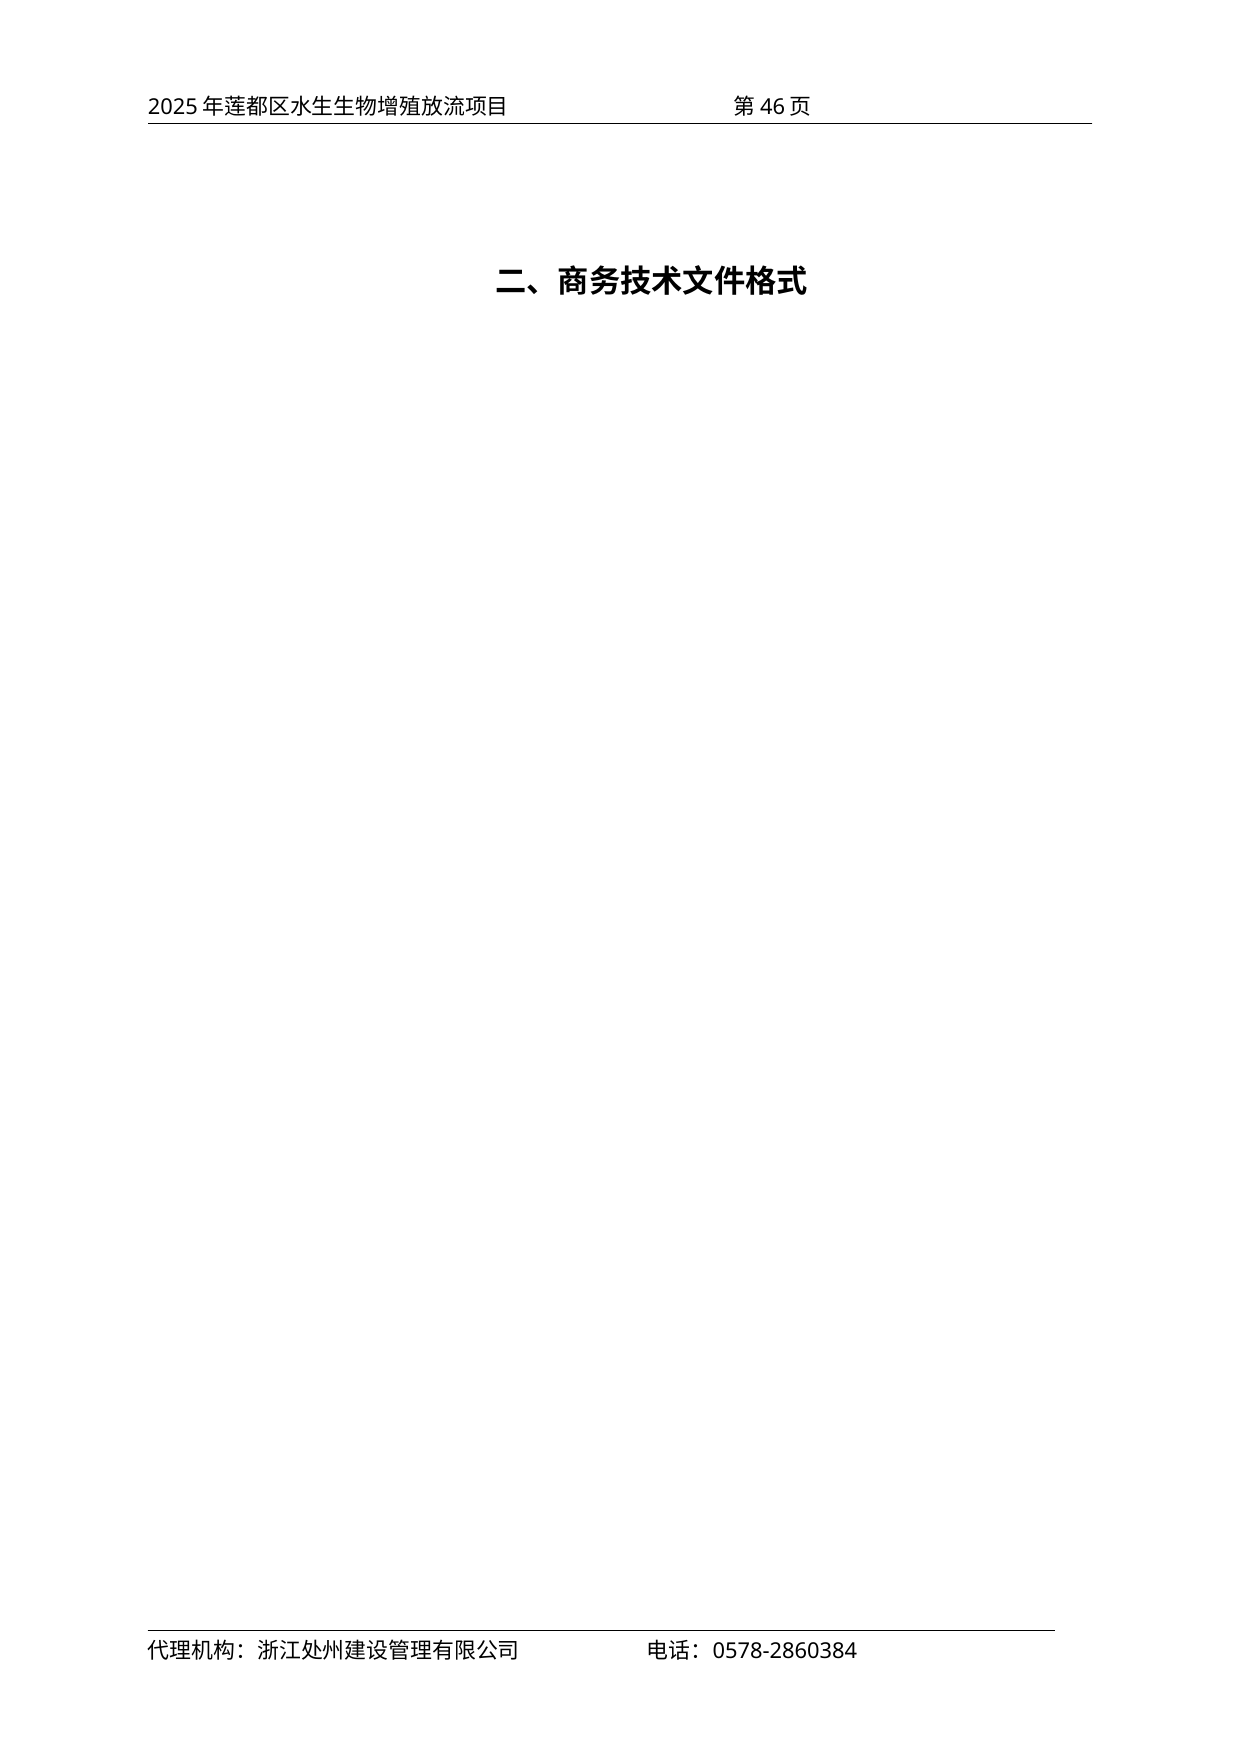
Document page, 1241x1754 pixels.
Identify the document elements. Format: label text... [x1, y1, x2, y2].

subtitle 二、商务技术文件格式 [148, 246, 1092, 304]
